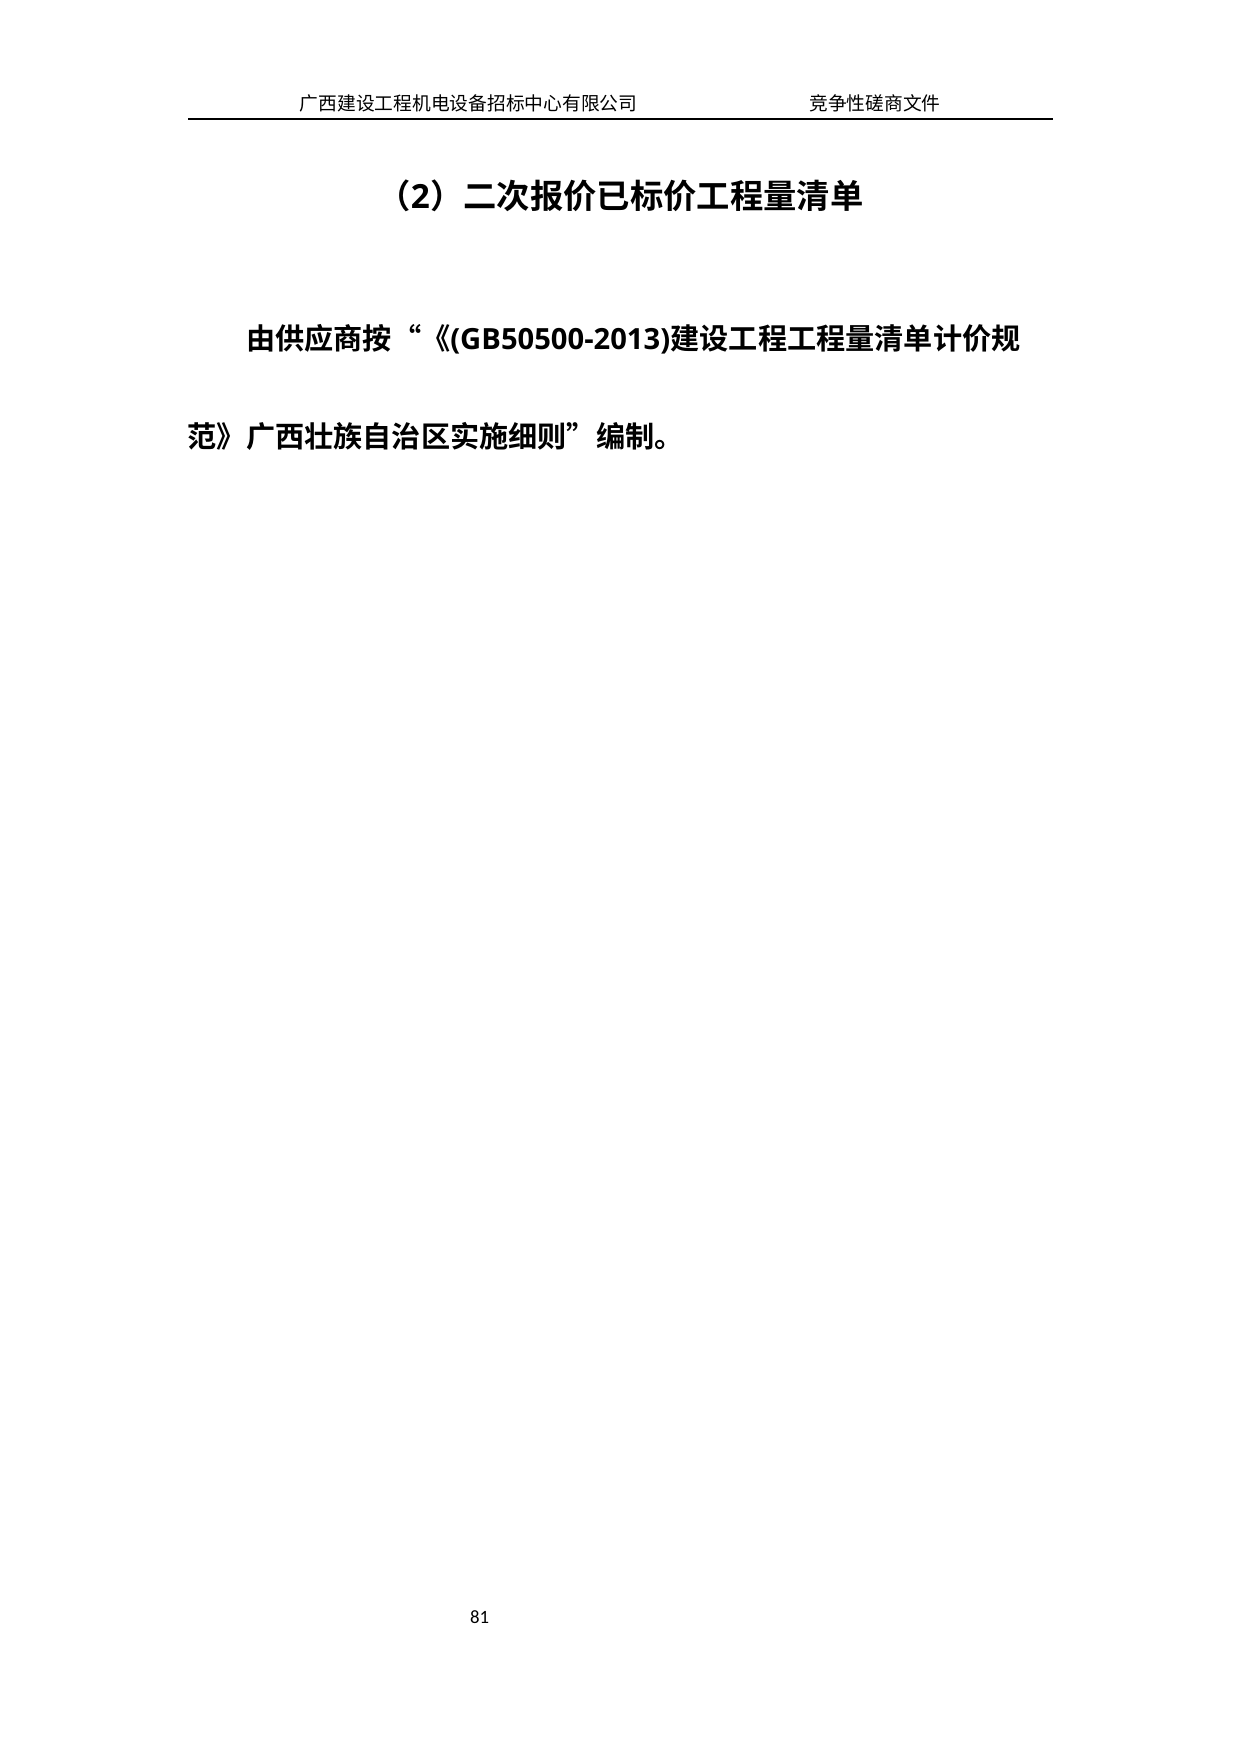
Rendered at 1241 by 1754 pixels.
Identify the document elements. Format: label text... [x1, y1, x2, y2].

text （2）二次报价已标价工程量清单 [187, 162, 1053, 227]
subtitle 由供应商按“《(GB50500-2013)建设工程工程量清单计价规范》广西壮族自治区实施细则”编制。 [187, 304, 1053, 467]
